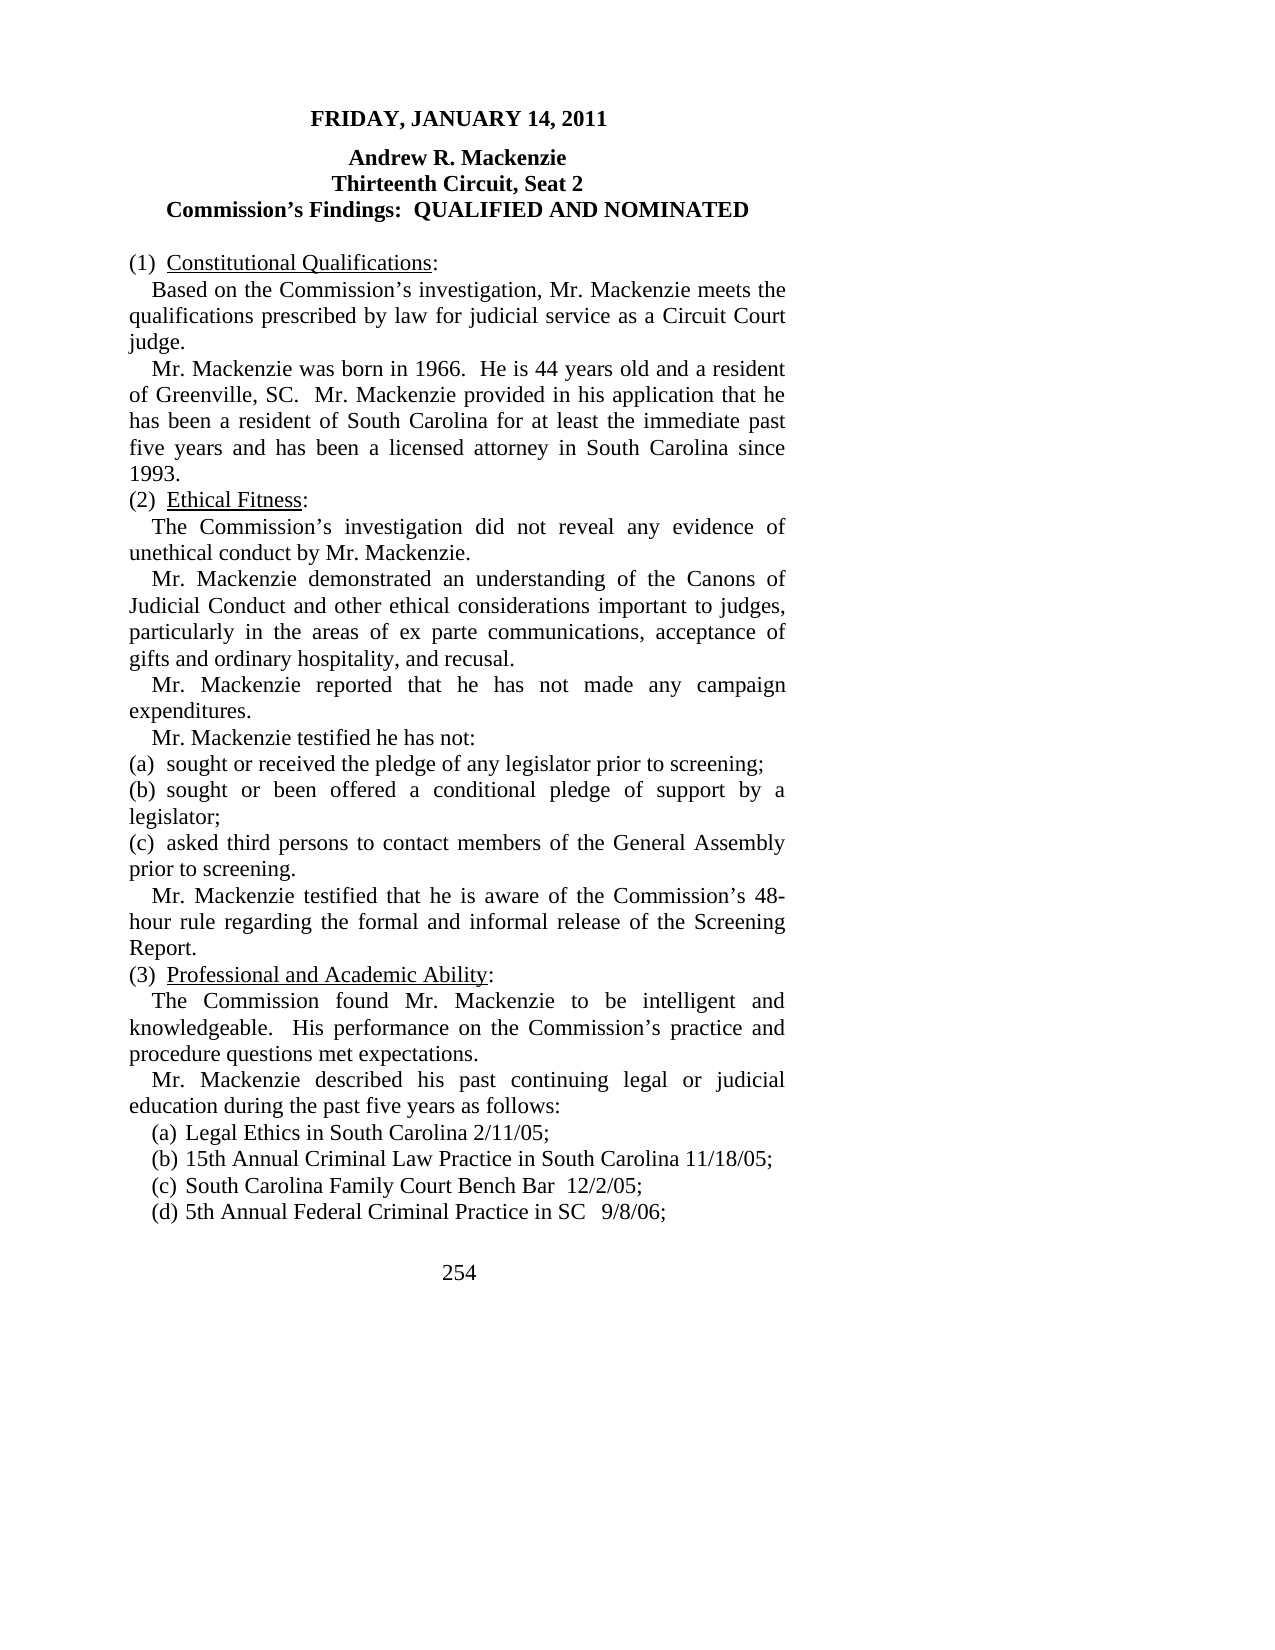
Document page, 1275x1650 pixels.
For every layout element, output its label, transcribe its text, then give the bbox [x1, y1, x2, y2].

text Mr. Mackenzie was born in 1966. He is 44 years old and a resident of Greenville, SC. Mr. Mackenzie provided in his application that he has been a resident of South Carolina for at least the immediate past five years and has been a licensed attorney in South Carolina since 1993. [129, 355, 787, 486]
text (c) South Carolina Family Court Bench Bar 12/2/05; [129, 1172, 787, 1198]
text Thirteenth Circuit, Seat 2 [129, 170, 786, 197]
text (d) 5th Annual Federal Criminal Practice in SC 9/8/06; [129, 1198, 787, 1224]
text Mr. Mackenzie described his past continuing legal or judicial education during the past five years as follows: [129, 1066, 787, 1119]
text Mr. Mackenzie testified that he is aware of the Commission’s 48-hour rule regarding the formal and informal release of the Screening Report. [129, 882, 787, 961]
text The Commission found Mr. Mackenzie to be intelligent and knowledgeable. His performance on the Commission’s practice and procedure questions met expectations. [129, 987, 786, 1066]
text Based on the Commission’s investigation, Mr. Mackenzie meets the qualifications prescribed by law for judicial service as a Circuit Court judge. [129, 276, 787, 355]
text (1) Constitutional Qualifications: [129, 249, 786, 276]
text (b) sought or been offered a conditional pledge of support by a legislator; [129, 776, 787, 829]
text (2) Ethical Fitness: [129, 486, 787, 513]
text Mr. Mackenzie testified he has not: [129, 724, 787, 750]
text Mr. Mackenzie demonstrated an understanding of the Canons of Judicial Conduct and other ethical considerations important to judges, particularly in the areas of ex parte communications, acceptance of gifts and ordinary hospitality, and recusal. [129, 566, 787, 671]
text (b) 15th Annual Criminal Law Practice in South Carolina 11/18/05; [129, 1145, 787, 1172]
text (a) Legal Ethics in South Carolina 2/11/05; [129, 1119, 787, 1145]
text Commission’s Findings: QUALIFIED AND NOMINATED [129, 197, 786, 223]
text Mr. Mackenzie reported that he has not made any campaign expenditures. [129, 671, 787, 724]
text Andrew R. Mackenzie [129, 144, 786, 170]
text (c) asked third persons to contact members of the General Assembly prior to screening. [129, 829, 787, 882]
text The Commission’s investigation did not reveal any evidence of unethical conduct by Mr. Mackenzie. [129, 513, 787, 566]
text (3) Professional and Academic Ability: [129, 961, 786, 987]
text (a) sought or received the pledge of any legislator prior to screening; [129, 750, 787, 776]
